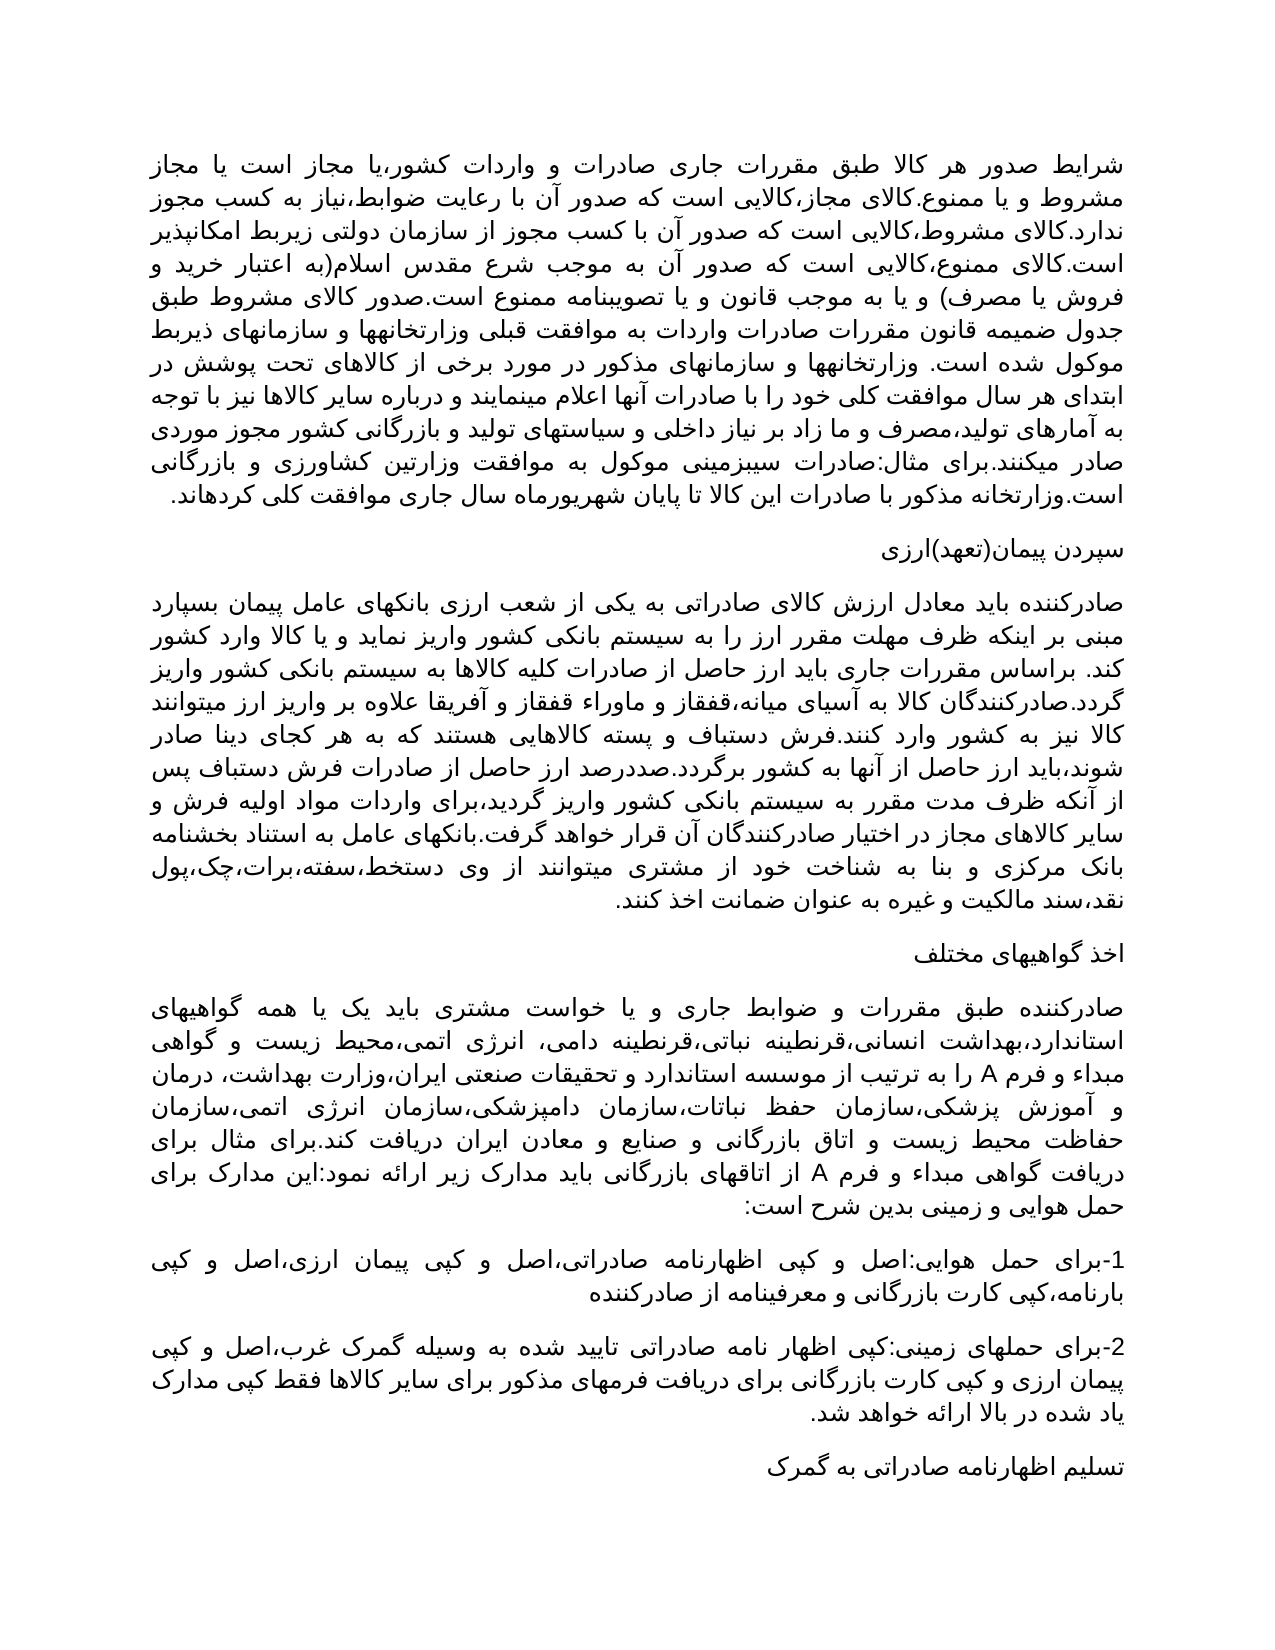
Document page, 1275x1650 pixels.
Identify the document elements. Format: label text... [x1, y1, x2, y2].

text تسلیم اظهارنامه صادراتی‏ به گمرک [150, 1452, 1125, 1480]
text سپردن پیمان(تعهد)ارزی [150, 534, 1125, 563]
text صادرکننده طبق مقررات و ضوابط جاری و یا خواست مشتری باید یک یا همه گواهیهای استاندارد،بهداشت‏ انسانی،قرنطینه نباتی،قرنطینه دامی، انرژی اتمی،محیط زیست و گواهی مبداء و فرم A را به ترتیب از موسسه استاندارد و تحقیقات صنعتی ایران،وزارت بهداشت، درمان و آموزش پزشکی،سازمان حفظ نباتات،سازمان دامپزشکی،سازمان‏ انرژی اتمی،سازمان حفاظت محیط زیست و اتاق بازرگانی و صنایع و معادن‏ ایران دریافت کند.برای مثال برای‏ دریافت گواهی مبداء و فرم A از اتاق‏های‏ بازرگانی باید مدارک زیر ارائه نمود:این‏ مدارک برای حمل هوایی و زمینی بدین‏ شرح است: [150, 993, 1125, 1220]
text 2-برای حمل‏های زمینی:کپی اظهار نامه صادراتی تایید شده به وسیله گمرک‏ غرب،اصل و کپی پیمان ارزی و کپی کارت‏ بازرگانی برای دریافت فرمهای مذکور برای سایر کالاها فقط کپی مدارک‏ یاد شده در بالا ارائه خواهد شد. [150, 1332, 1125, 1426]
text اخذ گواهیهای مختلف [150, 939, 1125, 968]
text 1-برای حمل هوایی:اصل و کپی‏ اظهارنامه صادراتی،اصل و کپی پیمان‏ ارزی،اصل و کپی بارنامه،کپی کارت‏ بازرگانی و معرفی‏نامه از صادرکننده [150, 1245, 1125, 1307]
text شرایط صدور هر کالا طبق مقررات‏ جاری صادرات و واردات کشور،یا مجاز است یا مجاز مشروط و یا ممنوع.کالای‏ مجاز،کالایی است که صدور آن با رعایت‏ ضوابط،نیاز به کسب مجوز ندارد.کالای‏ مشروط،کالایی است که صدور آن با کسب مجوز از سازمان دولتی زیربط امکان‏پذیر است.کالای ممنوع،کالایی‏ است که صدور آن به موجب شرع مقدس‏ اسلام(به اعتبار خرید و فروش یا مصرف) و یا به موجب قانون و یا تصویب‏نامه‏ ممنوع است.صدور کالای مشروط طبق‏ جدول ضمیمه قانون مقررات صادرات‏ واردات به موافقت قبلی وزارتخانه‏ها و سازمانهای ذیربط موکول شده است. وزارتخانه‏ها و سازمانهای مذکور در مورد برخی از کالاهای تحت پوشش در ابتدای‏ هر سال موافقت کلی خود را با صادرات‏ آنها اعلام می‏نمایند و درباره سایر کالاها نیز با توجه به آمارهای تولید،مصرف‏ و ما زاد بر نیاز داخلی و سیاستهای تولید و بازرگانی کشور مجوز موردی صادر می‏کنند.برای مثال:صادرات سیب‏زمینی‏ موکول به موافقت وزارتین کشاورزی‏ و بازرگانی است.وزارتخانه مذکور با صادرات این کالا تا پایان شهریورماه‏ سال جاری موافقت کلی کرده‏اند. [150, 150, 1125, 509]
text صادرکننده باید معادل ارزش کالای‏ صادراتی به یکی از شعب ارزی بانکهای‏ عامل پیمان بسپارد مبنی بر این‏که ظرف‏ مهلت مقرر ارز را به سیستم بانکی کشور واریز نماید و یا کالا وارد کشور کند. براساس مقررات جاری باید ارز حاصل از صادرات کلیه کالاها به سیستم بانکی‏ کشور واریز گردد.صادرکنندگان کالا به‏ آسیای میانه،قفقاز و ماوراء قفقاز و آفریقا علاوه بر واریز ارز می‏توانند کالا نیز به‏ کشور وارد کنند.فرش دستباف و پسته‏ کالاهایی هستند که به هر کجای دینا صادر شوند،باید ارز حاصل از آنها به‏ کشور برگردد.صددرصد ارز حاصل از صادرات فرش دستباف پس از آنکه ظرف‏ مدت مقرر به سیستم بانکی کشور واریز گردید،برای واردات مواد اولیه فرش و سایر کالاهای مجاز در اختیار صادرکنندگان آن‏ قرار خواهد گرفت.بانکهای عامل به‏ استناد بخشنامه بانک مرکزی و بنا به‏ شناخت خود از مشتری می‏توانند از وی‏ دستخط،سفته،برات،چک،پول نقد،سند مالکیت و غیره به عنوان ضمانت اخذ کنند. [150, 588, 1125, 914]
